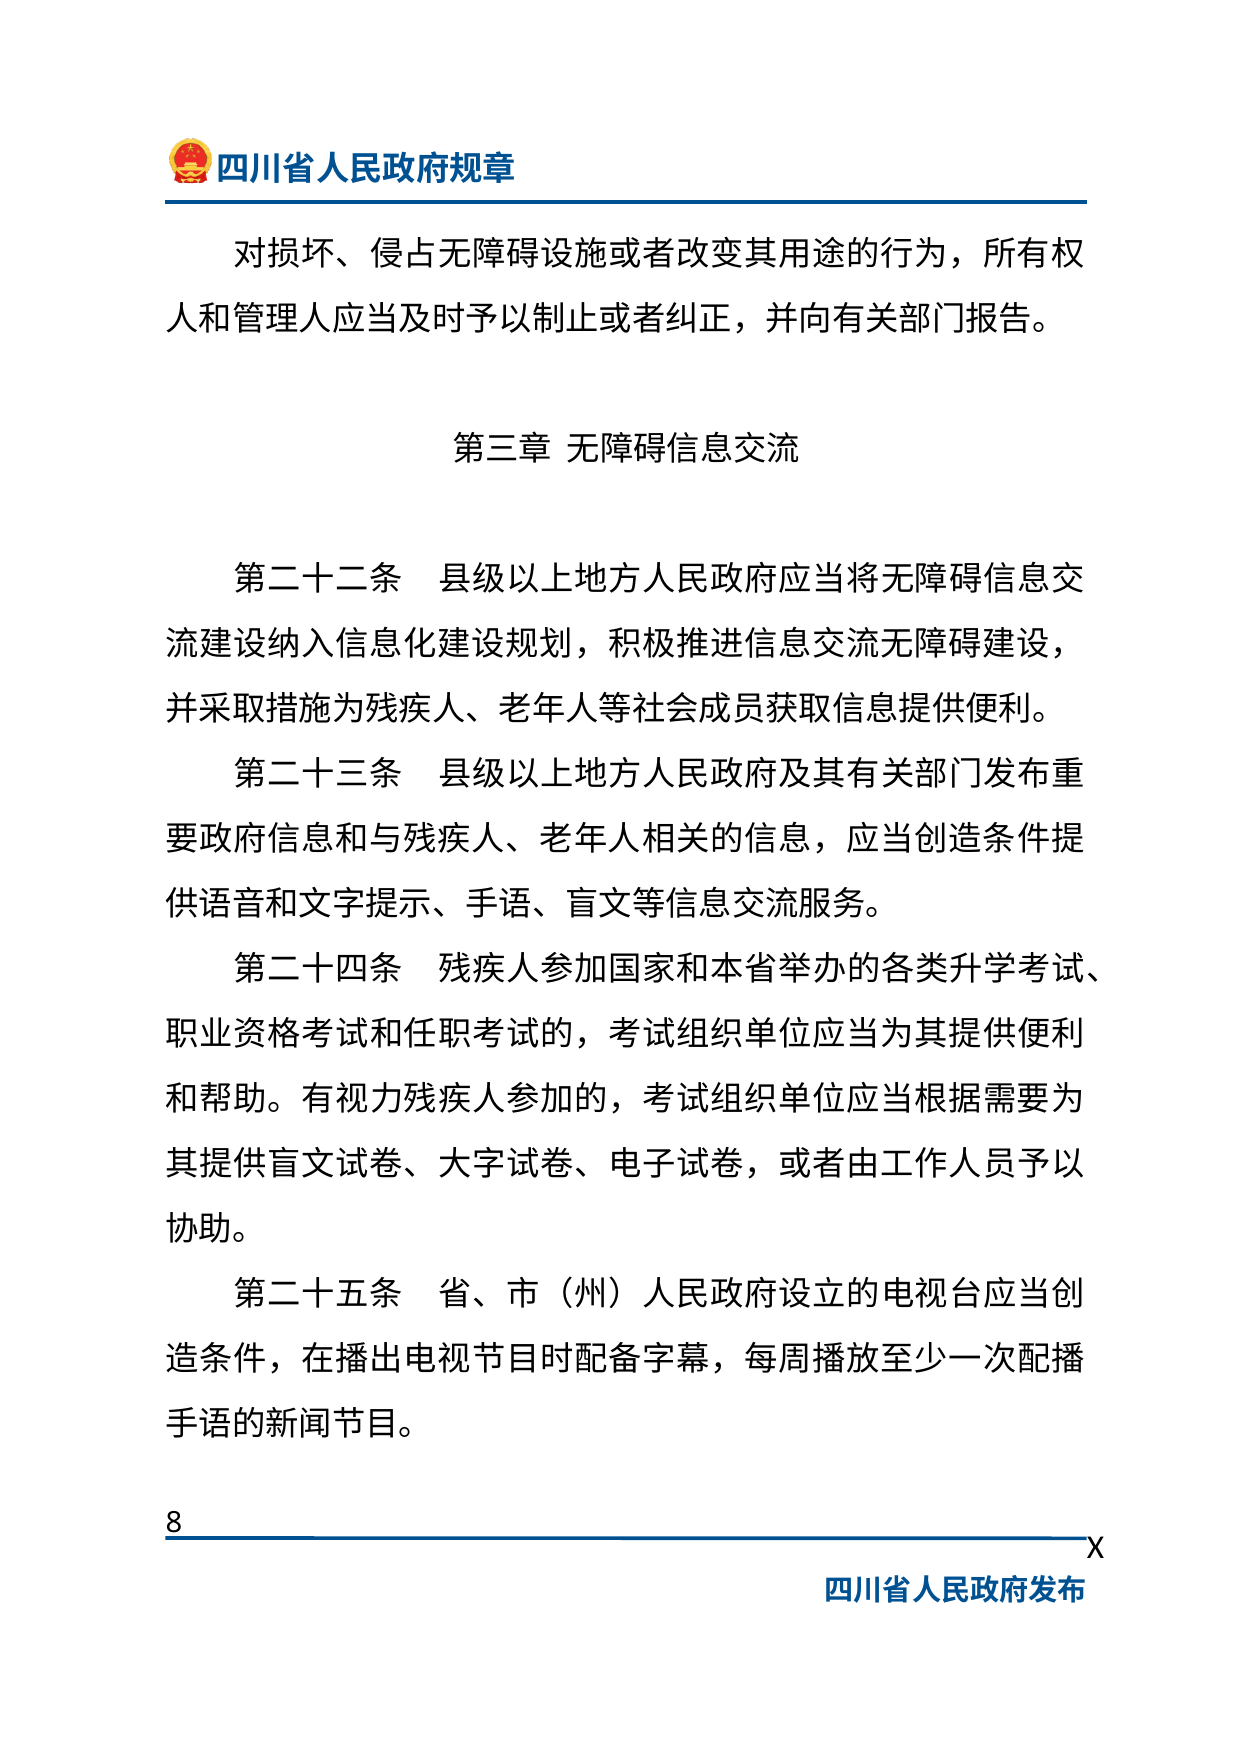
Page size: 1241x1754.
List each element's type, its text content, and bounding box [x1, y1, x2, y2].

text 对损坏、侵占无障碍设施或者改变其用途的行为，所有权人和管理人应当及时予以制止或者纠正，并向有关部门报告。 [165, 219, 1087, 349]
text 第二十二条 县级以上地方人民政府应当将无障碍信息交流建设纳入信息化建设规划，积极推进信息交流无障碍建设，并采取措施为残疾人、老年人等社会成员获取信息提供便利。 [165, 544, 1087, 739]
picture [165, 136, 216, 187]
text 第二十五条 省、市（州）人民政府设立的电视台应当创造条件，在播出电视节目时配备字幕，每周播放至少一次配播手语的新闻节目。 [165, 1259, 1087, 1454]
text 第三章 无障碍信息交流 [165, 414, 1087, 479]
text 第二十四条 残疾人参加国家和本省举办的各类升学考试、职业资格考试和任职考试的，考试组织单位应当为其提供便利和帮助。有视力残疾人参加的，考试组织单位应当根据需要为其提供盲文试卷、大字试卷、电子试卷，或者由工作人员予以协助。 [165, 934, 1087, 1259]
text 第二十三条 县级以上地方人民政府及其有关部门发布重要政府信息和与残疾人、老年人相关的信息，应当创造条件提供语音和文字提示、手语、盲文等信息交流服务。 [165, 739, 1087, 934]
